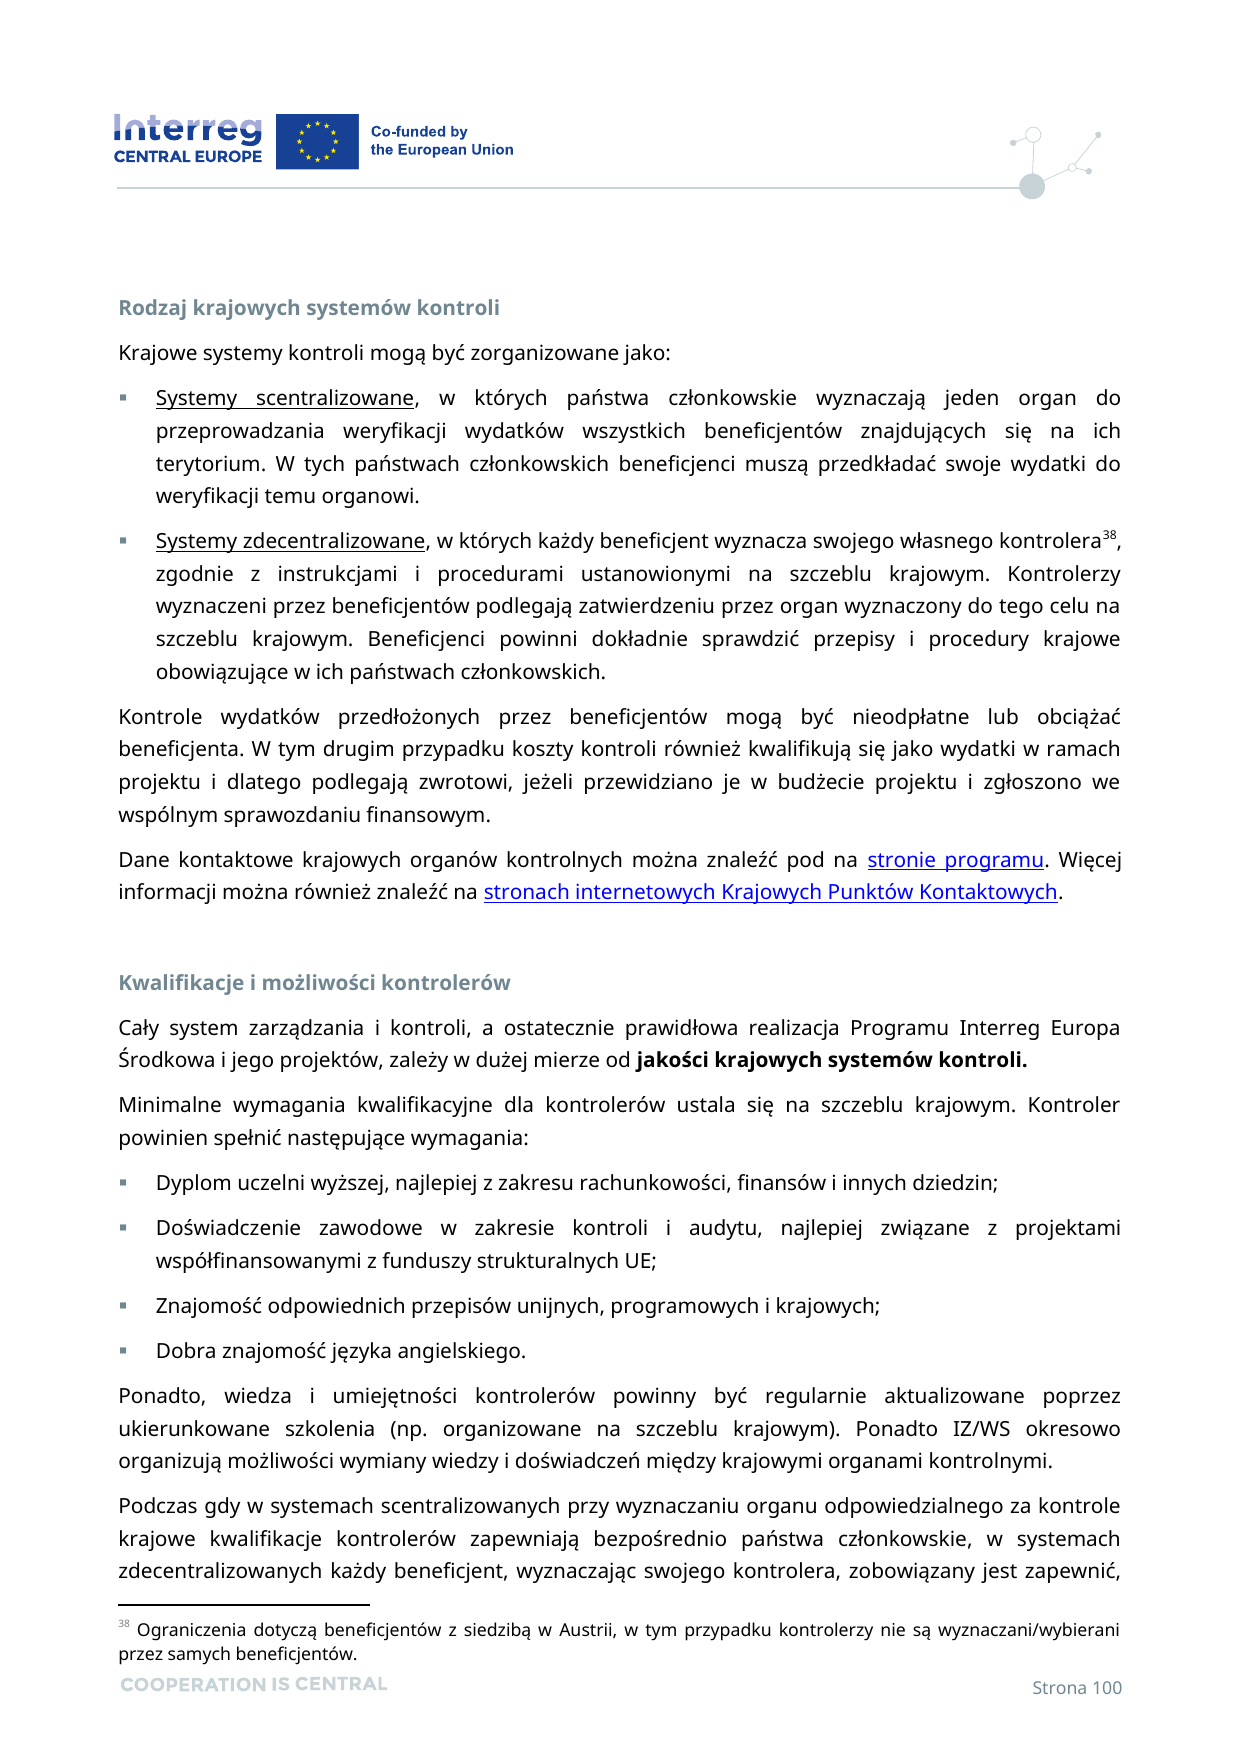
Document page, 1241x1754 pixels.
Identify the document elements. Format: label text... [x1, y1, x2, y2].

list Doświadczenie zawodowe w zakresie kontroli i audytu, najlepiej związane z projektami współfinansowanymi z funduszy strukturalnych UE; [118, 1213, 1122, 1274]
text Cały system zarządzania i kontroli, a ostatecznie prawidłowa realizacja Programu Interreg Europa Środkowa i jego projektów, zależy w dużej mierze od jakości krajowych systemów kontroli. [118, 1013, 1122, 1074]
list Systemy zdecentralizowane, w których każdy beneficjent wyznacza swojego własnego kontrolera, zgodnie z instrukcjami i procedurami ustanowionymi na szczeblu krajowym. Kontrolerzy wyznaczeni przez beneficjentów podlegają zatwierdzeniu przez organ wyznaczony do tego celu na szczeblu krajowym. Beneficjenci powinni dokładnie sprawdzić przepisy i procedury krajowe obowiązujące w ich państwach członkowskich. [118, 526, 1122, 685]
text Ponadto, wiedza i umiejętności kontrolerów powinny być regularnie aktualizowane poprzez ukierunkowane szkolenia (np. organizowane na szczeblu krajowym). Ponadto IZ/WS okresowo organizują możliwości wymiany wiedzy i doświadczeń między krajowymi organami kontrolnymi. [118, 1381, 1122, 1475]
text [118, 1491, 1122, 1585]
list Dyplom uczelni wyższej, najlepiej z zakresu rachunkowości, finansów i innych dziedzin; [118, 1168, 1122, 1197]
text Minimalne wymagania kwalifikacyjne dla kontrolerów ustala się na szczeblu krajowym. Kontroler powinien spełnić następujące wymagania: [118, 1090, 1122, 1151]
text Kontrole wydatków przedłożonych przez beneficjentów mogą być nieodpłatne lub obciążać beneficjenta. W tym drugim przypadku koszty kontroli również kwalifikują się jako wydatki w ramach projektu i dlatego podlegają zwrotowi, jeżeli przewidziano je w budżecie projektu i zgłoszono we wspólnym sprawozdaniu finansowym. [118, 702, 1122, 828]
text Dane kontaktowe krajowych organów kontrolnych można znaleźć pod na stronie programu. Więcej informacji można również znaleźć na stronach internetowych Krajowych Punktów Kontaktowych. [118, 845, 1122, 906]
text Kwalifikacje i możliwości kontrolerów [118, 968, 1122, 996]
list Znajomość odpowiednich przepisów unijnych, programowych i krajowych; [118, 1291, 1122, 1319]
text Krajowe systemy kontroli mogą być zorganizowane jako: [118, 338, 1122, 367]
list Dobra znajomość języka angielskiego. [118, 1336, 1122, 1364]
text Rodzaj krajowych systemów kontroli [118, 293, 1122, 322]
list Systemy scentralizowane, w których państwa członkowskie wyznaczają jeden organ do przeprowadzania weryfikacji wydatków wszystkich beneficjentów znajdujących się na ich terytorium. W tych państwach członkowskich beneficjenci muszą przedkładać swoje wydatki do weryfikacji temu organowi. [118, 383, 1122, 510]
